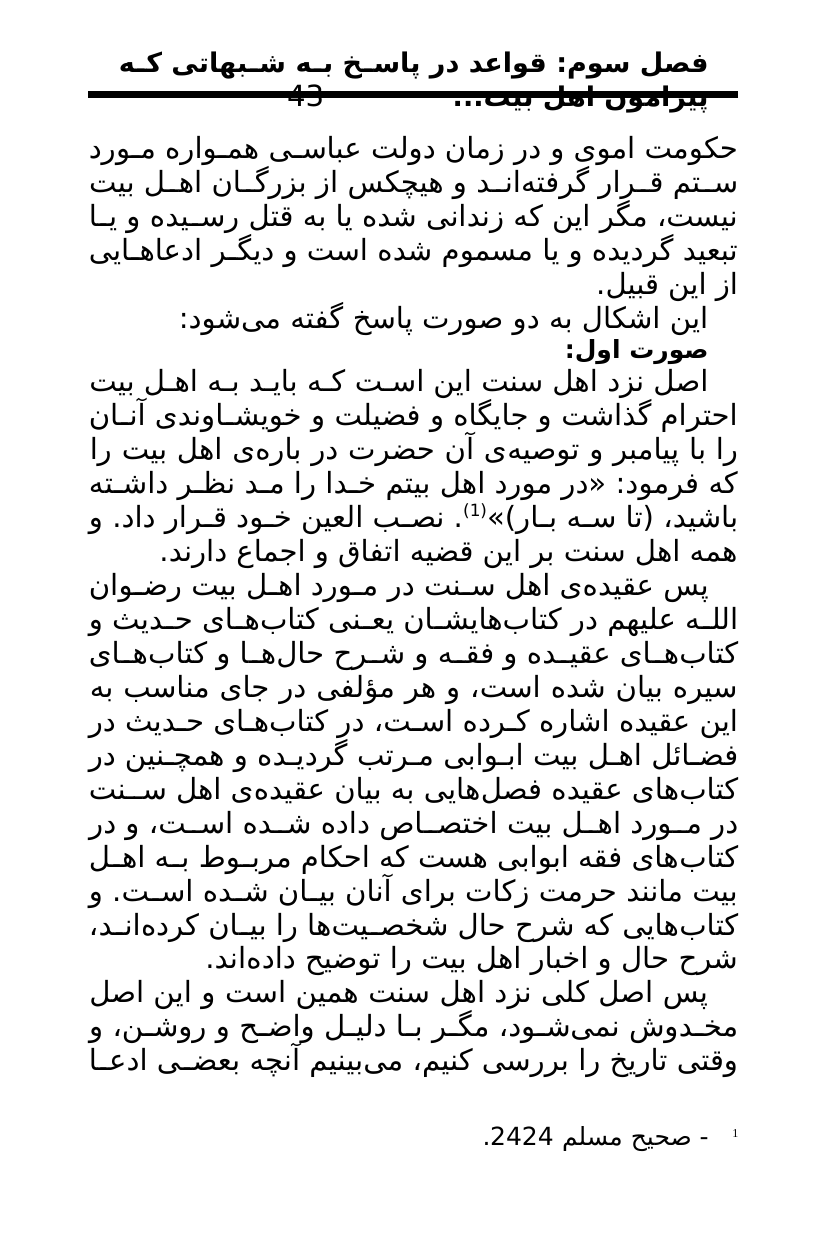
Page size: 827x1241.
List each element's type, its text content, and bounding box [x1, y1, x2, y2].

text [89, 976, 738, 1078]
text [89, 132, 738, 301]
text این اشکال به دو صورت پاسخ گفته می‌شود: [89, 301, 738, 335]
text پس عقیده‌ی اهل سنت در مورد اهل بیت رضوان الله علیهم در کتاب‌هایشان یعنی کتاب‌های حدیث و کتاب‌های عقیده و فقه و شرح حال‌ها و کتاب‌های سیره بیان شده است، و هر مؤلفی در جای مناسب به این عقیده اشاره کرده است، در کتاب‌های حدیث در فضائل اهل بیت ابوابی مرتب گردیده و همچنین در کتاب‌های عقیده فصل‌هایی به بیان عقیده‌ی اهل سنت در مورد اهل بیت اختصاص داده شده است، و در کتاب‌های فقه ابوابی هست که احکام مربوط به اهل بیت مانند حرمت زکات برای آنان بیان شده است. و کتاب‌هایی که شرح حال شخصیت‌ها را بیان کرده‌اند، شرح حال و اخبار اهل بیت را توضیح داده‌اند. [89, 568, 738, 976]
text اصل نزد اهل سنت این است که باید به اهل بیت احترام گذاشت و جایگاه و فضیلت و خویشاوندی آنان را با پیامبر و توصیه‌ی آن حضرت در باره‌ی اهل بیت را که فرمود: «در مورد اهل بیتم خدا را مد نظر داشته باشید، (تا سه بار)»(). نصب العین خود قرار داد. و همه اهل سنت بر این قضیه اتفاق و اجماع دارند. [89, 364, 738, 568]
text صورت اول: [89, 335, 738, 364]
